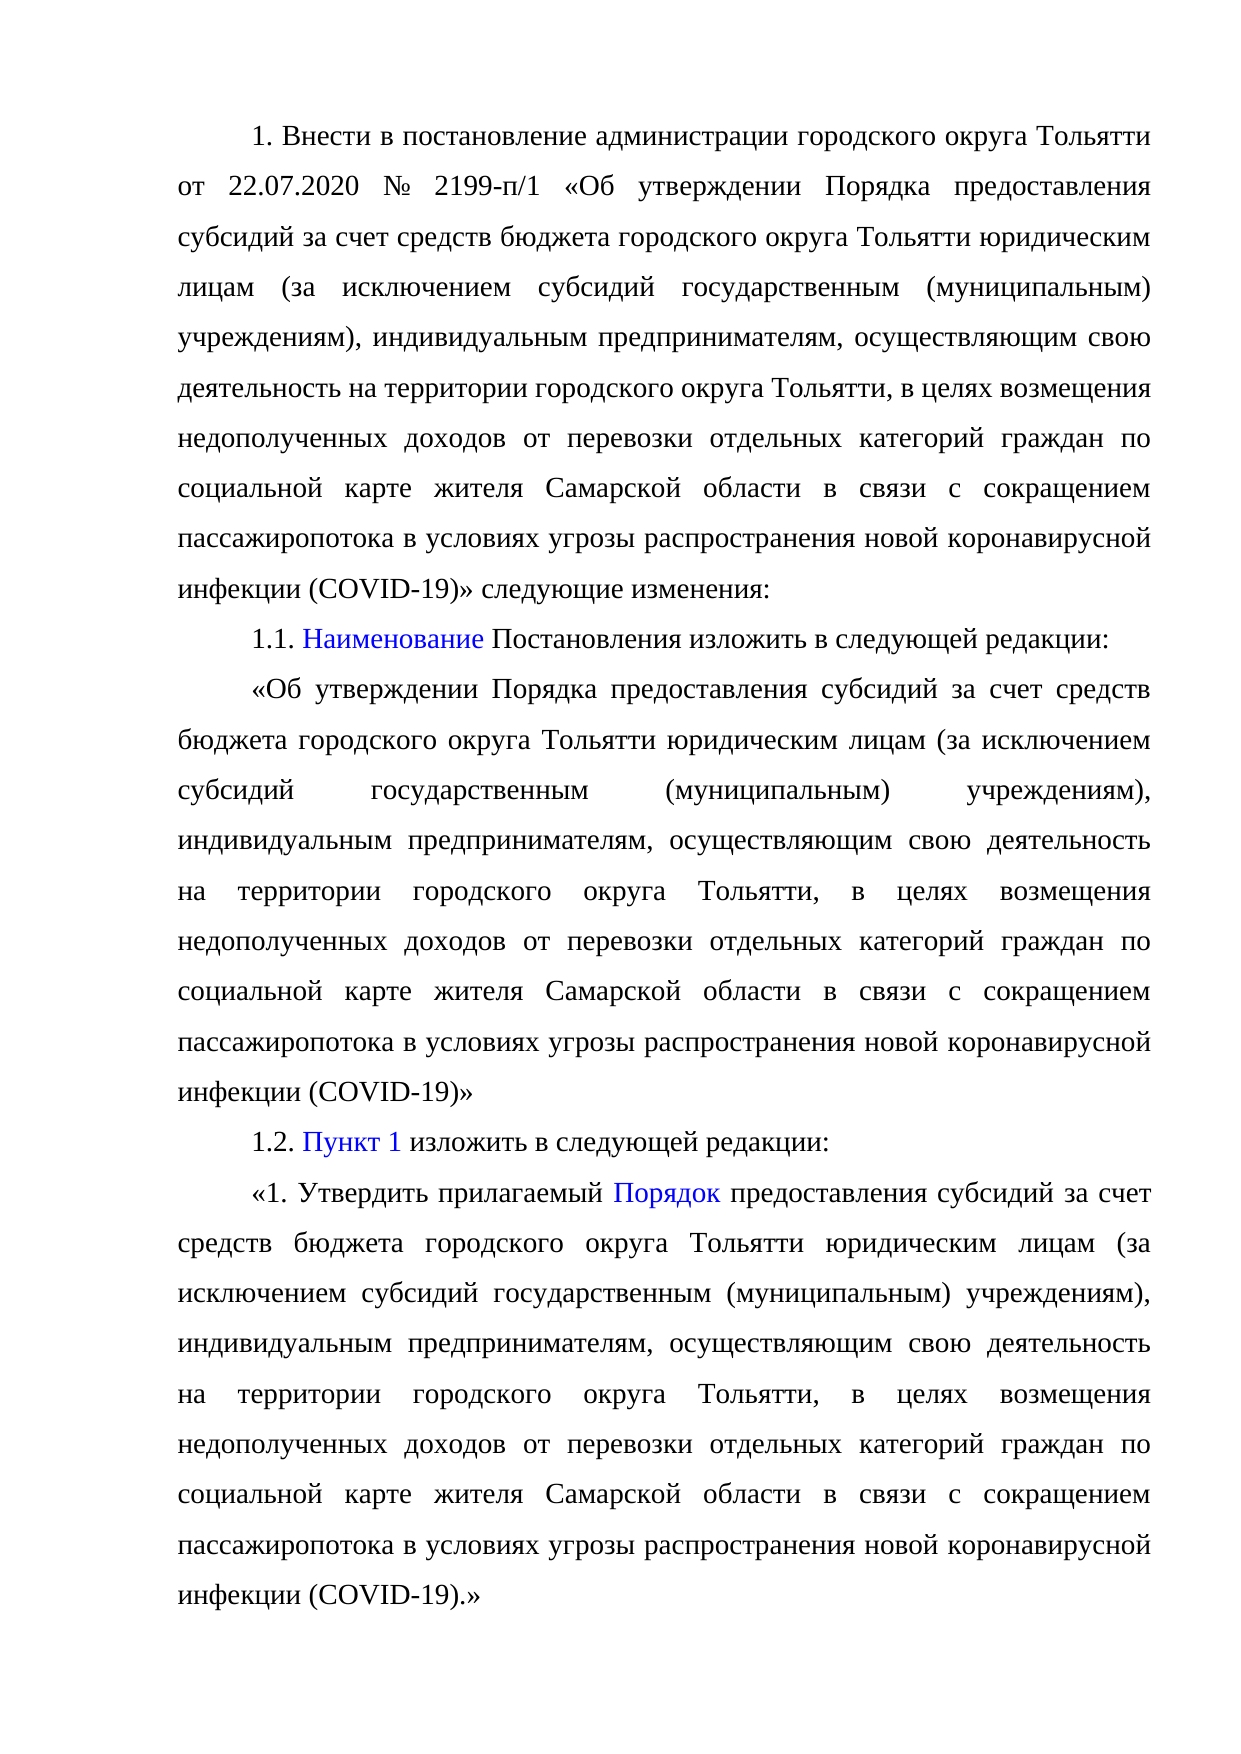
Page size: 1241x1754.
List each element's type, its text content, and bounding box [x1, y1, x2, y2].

text 1.1. Наименование Постановления изложить в следующей редакции: [177, 621, 1152, 655]
text 1.2. Пункт 1 изложить в следующей редакции: [177, 1124, 1152, 1158]
text «1. Утвердить прилагаемый Порядок предоставления субсидий за счет средств бюджета городского округа Тольятти юридическим лицам (за исключением субсидий государственным (муниципальным) учреждениям), индивидуальным предпринимателям, осуществляющим свою деятельность на территории городского округа Тольятти, в целях возмещения недополученных доходов от перевозки отдельных категорий граждан по социальной карте жителя Самарской области в связи с сокращением пассажиропотока в условиях угрозы распространения новой коронавирусной инфекции (COVID-19).» [177, 1175, 1152, 1611]
text 1. Внести в постановление администрации городского округа Тольятти от 22.07.2020 № 2199-п/1 «Об утверждении Порядка предоставления субсидий за счет средств бюджета городского округа Тольятти юридическим лицам (за исключением субсидий государственным (муниципальным) учреждениям), индивидуальным предпринимателям, осуществляющим свою деятельность на территории городского округа Тольятти, в целях возмещения недополученных доходов от перевозки отдельных категорий граждан по социальной карте жителя Самарской области в связи с сокращением пассажиропотока в условиях угрозы распространения новой коронавирусной инфекции (COVID-19)» следующие изменения: [177, 118, 1152, 604]
text «Об утверждении Порядка предоставления субсидий за счет средств бюджета городского округа Тольятти юридическим лицам (за исключением субсидий государственным (муниципальным) учреждениям), индивидуальным предпринимателям, осуществляющим свою деятельность на территории городского округа Тольятти, в целях возмещения недополученных доходов от перевозки отдельных категорий граждан по социальной карте жителя Самарской области в связи с сокращением пассажиропотока в условиях угрозы распространения новой коронавирусной инфекции (COVID-19)» [177, 672, 1152, 1108]
